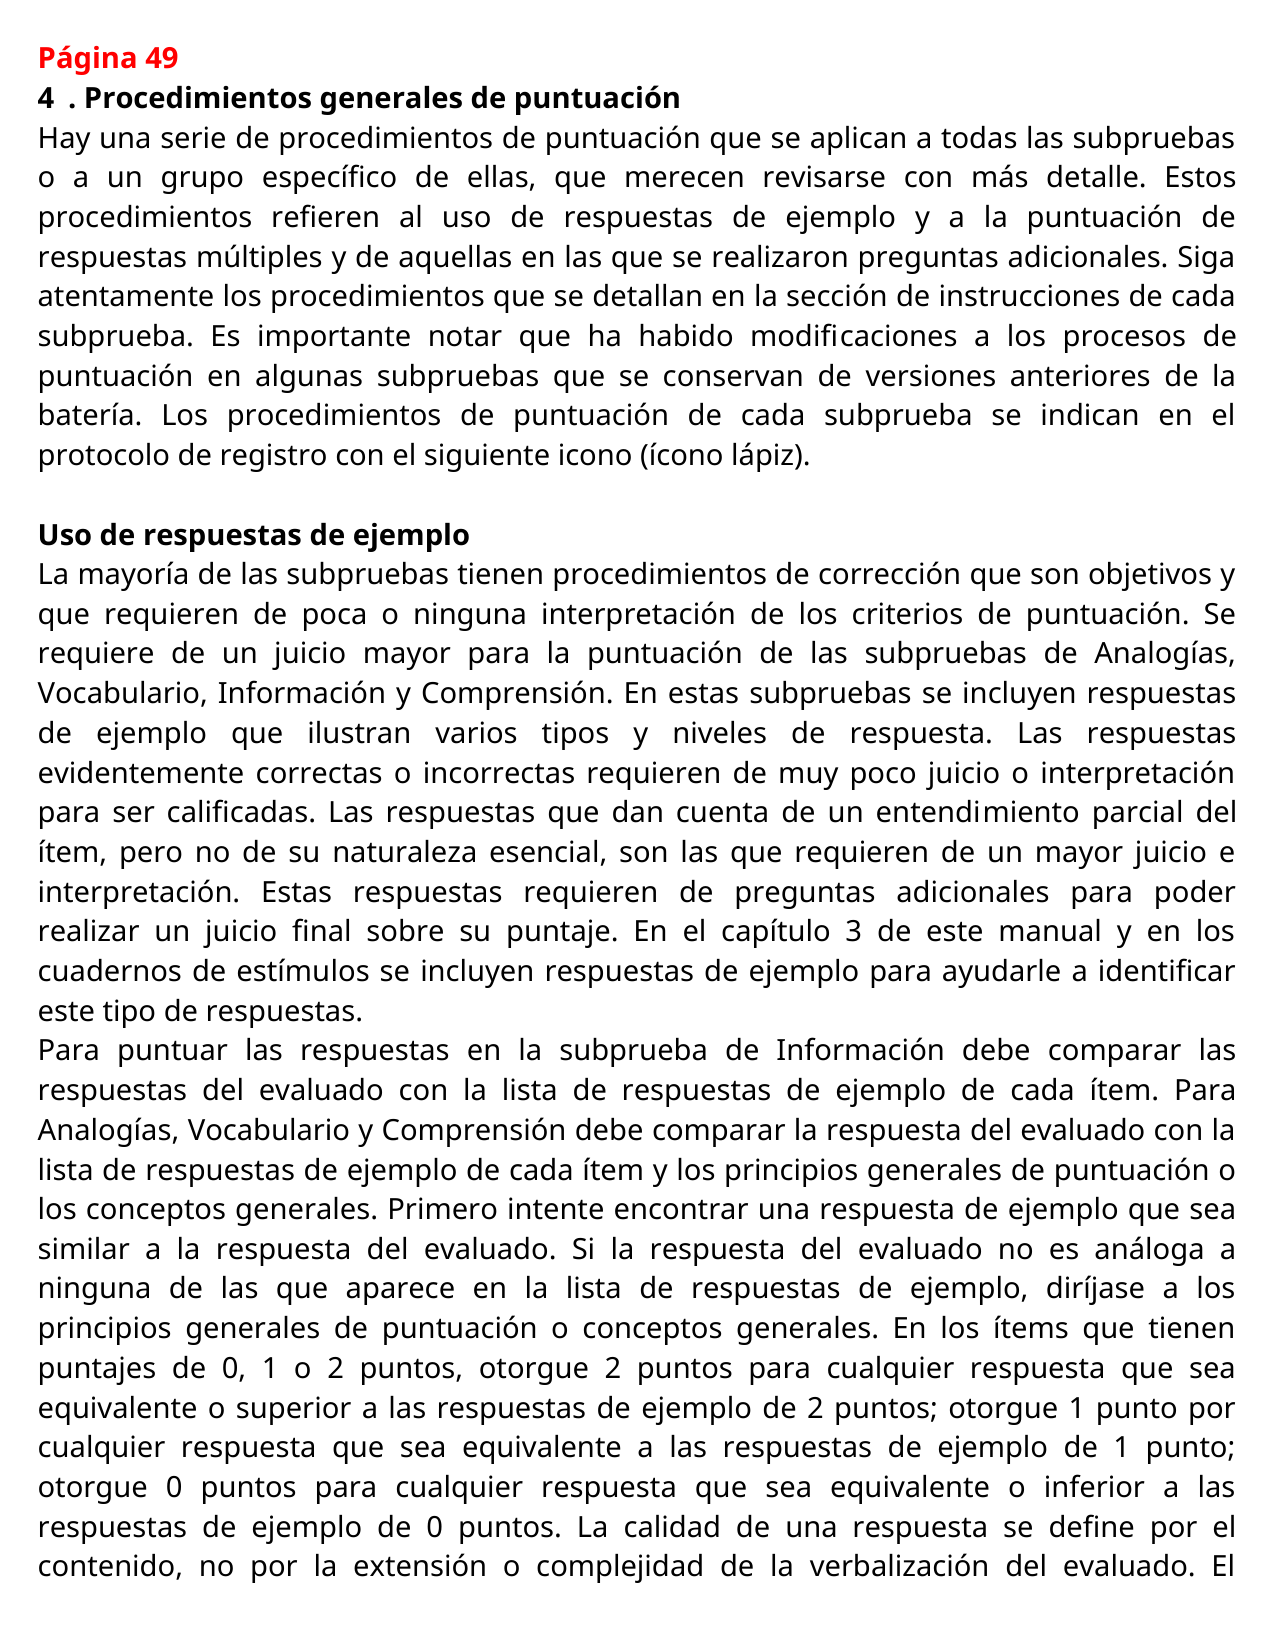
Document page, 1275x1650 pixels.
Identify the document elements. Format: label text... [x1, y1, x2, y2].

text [37, 1030, 1237, 1585]
text Hay una serie de procedimientos de puntuación que se aplican a todas las subpruebas o a un grupo específico de ellas, que merecen revisarse con más detalle. Estos procedimientos refieren al uso de respuestas de ejemplo y a la puntuación de respuestas múltiples y de aquellas en las que se realizaron preguntas adicionales. Siga atentamente los procedimientos que se detallan en la sección de instrucciones de cada subprueba. Es importante notar que ha habido modificaciones a los procesos de puntuación en algunas subpruebas que se conservan de versiones anteriores de la batería. Los procedimientos de puntuación de cada subprueba se indican en el protocolo de registro con el siguiente icono (ícono lápiz). [37, 117, 1237, 474]
text 4 . Procedimientos generales de puntuación [37, 77, 1237, 117]
text Uso de respuestas de ejemplo [37, 514, 1237, 553]
text La mayoría de las subpruebas tienen procedimientos de corrección que son objetivos y que requieren de poca o ninguna interpretación de los criterios de puntuación. Se requiere de un juicio mayor para la puntuación de las subpruebas de Analogías, Vocabulario, Información y Comprensión. En estas subpruebas se incluyen respuestas de ejemplo que ilustran varios tipos y niveles de respuesta. Las respuestas evidentemente correctas o incorrectas requieren de muy poco juicio o interpretación para ser calificadas. Las respuestas que dan cuenta de un entendimiento parcial del ítem, pero no de su naturaleza esencial, son las que requieren de un mayor juicio e interpretación. Estas respuestas requieren de preguntas adicionales para poder realizar un juicio final sobre su puntaje. En el capítulo 3 de este manual y en los cuadernos de estímulos se incluyen respuestas de ejemplo para ayudarle a identificar este tipo de respuestas. [37, 553, 1237, 1030]
text Página 49 [37, 37, 1237, 77]
